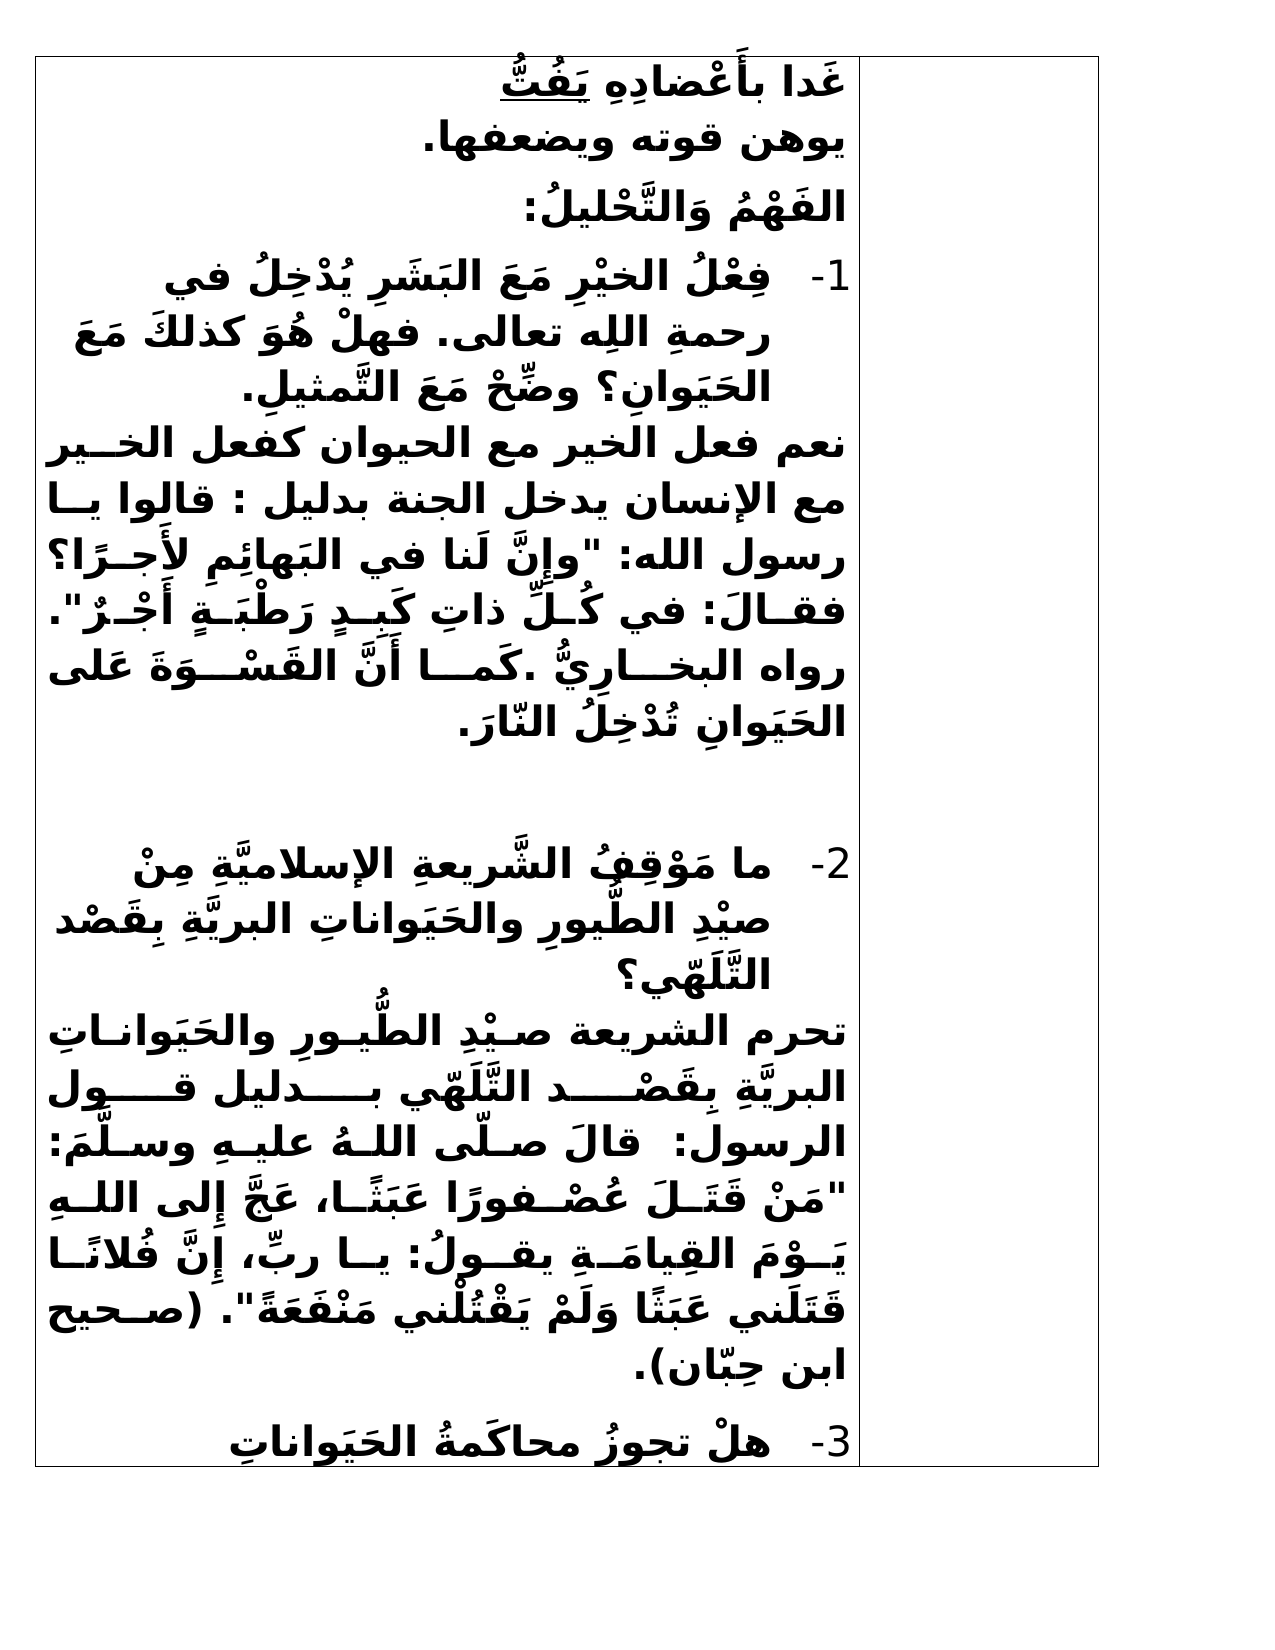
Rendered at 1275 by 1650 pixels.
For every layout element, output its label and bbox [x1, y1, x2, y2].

table_cell [860, 57, 1098, 1466]
table_cell [36, 57, 859, 1466]
